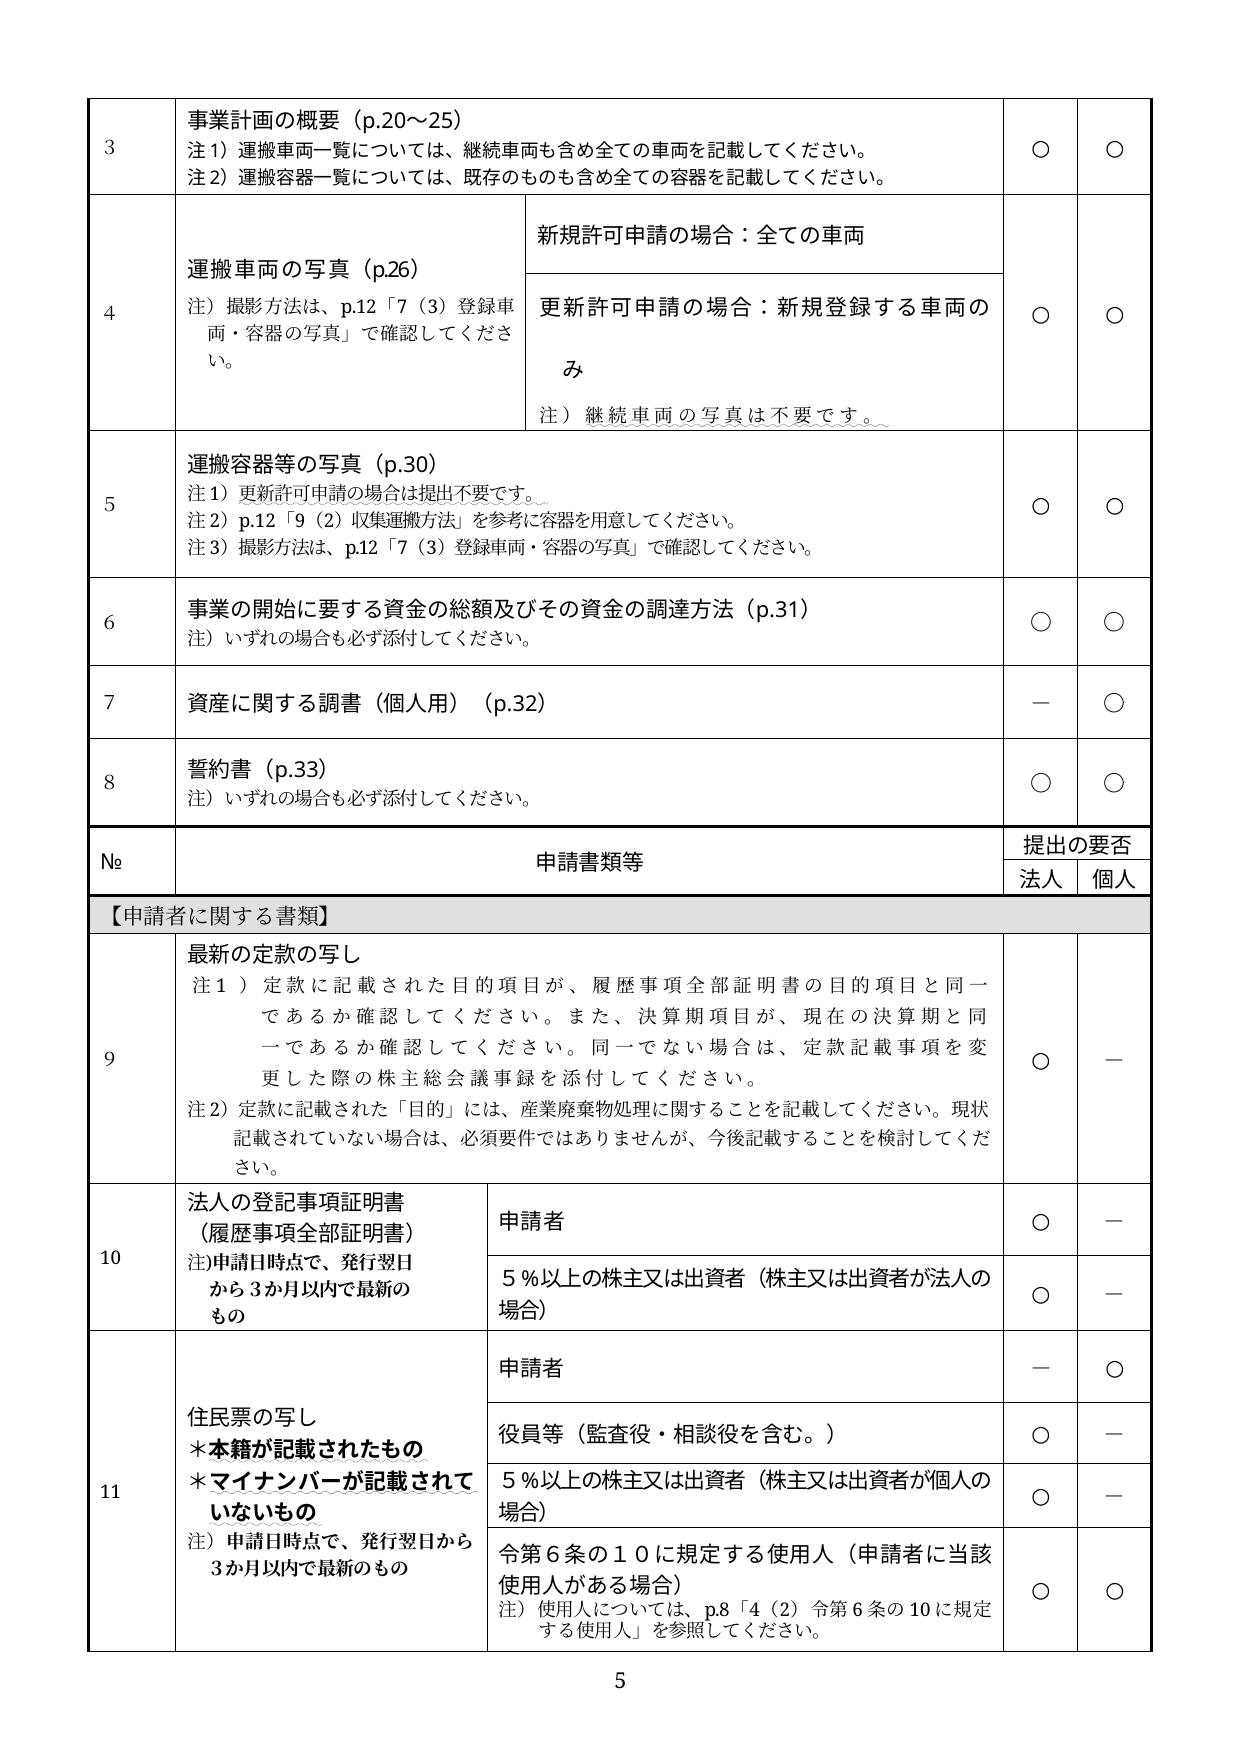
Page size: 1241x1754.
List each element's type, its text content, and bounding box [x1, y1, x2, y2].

table_cell 令第６条の１０に規定する使用人（申請者に当該使用人がある場合） 注）使用人については、p.8「4（2）令第6条の10に規定する使用人」を参照してください。 [488, 1528, 1003, 1651]
table_cell ７ [90, 666, 175, 737]
table_cell － [1078, 1184, 1150, 1255]
table_cell 事業計画の概要（p.20～25） 注1）運搬車両一覧については、継続車両も含め全ての車両を記載してください。 注2）運搬容器一覧については、既存のものも含め全ての容器を記載してください。 [176, 99, 1003, 194]
table_cell 新規許可申請の場合：全ての車両 [526, 195, 1003, 273]
table_cell 提出の要否 [1004, 828, 1150, 859]
table_cell ○ [1004, 99, 1077, 194]
table_cell 10 [90, 1184, 175, 1330]
table_cell ５ [90, 431, 175, 577]
table_cell 〇 [1004, 578, 1077, 664]
table_cell ○ [1004, 1184, 1077, 1255]
table_cell 【申請者に関する書類】 [90, 897, 1150, 933]
table_cell － [1004, 1331, 1077, 1402]
table_cell 事業の開始に要する資金の総額及びその資金の調達方法（p.31） 注）いずれの場合も必ず添付してください。 [176, 578, 1003, 664]
table_cell 最新の定款の写し 注1）定款に記載された目的項目が、履歴事項全部証明書の目的項目と同一であるか確認してください。また、決算期項目が、現在の決算期と同一であるか確認してください。同一でない場合は、定款記載事項を変更した際の株主総会議事録を添付してください。 注2）定款に記載された「目的」には、産業廃棄物処理に関することを記載してください。現状記載されていない場合は、必須要件ではありませんが、今後記載することを検討してください。 [176, 934, 1003, 1183]
table_cell 〇 [1078, 739, 1150, 824]
table_cell ○ [1004, 1256, 1077, 1330]
table_cell － [1078, 934, 1150, 1183]
table_cell ５%以上の株主又は出資者（株主又は出資者が法人の場合） [488, 1256, 1003, 1330]
table_cell 更新許可申請の場合：新規登録する車両のみ 注）継続車両の写真は不要です。 [526, 274, 1003, 430]
table_cell ○ [1078, 1528, 1150, 1651]
table_cell ○ [1004, 431, 1077, 577]
table_cell ５%以上の株主又は出資者（株主又は出資者が個人の場合） [488, 1464, 1003, 1527]
table_cell 〇 [1078, 578, 1150, 664]
table_cell 住民票の写し ＊本籍が記載されたもの ＊マイナンバーが記載されていないもの 注）申請日時点で、発行翌日から３か月以内で最新のもの [176, 1331, 487, 1651]
table_cell 申請者 [488, 1184, 1003, 1255]
table_cell 運搬車両の写真（p.26） 注）撮影方法は、p.12「7（3）登録車両・容器の写真」で確認してください。 [176, 195, 525, 430]
table_cell 申請書類等 [176, 828, 1003, 894]
table_cell ４ [90, 195, 175, 430]
table_cell ○ [1004, 1528, 1077, 1651]
table_cell ○ [1004, 195, 1077, 430]
table_cell ３ [90, 99, 175, 194]
table_cell № [90, 828, 175, 894]
table_cell 法人 [1004, 860, 1077, 894]
table_cell 11 [90, 1331, 175, 1651]
table_cell － [1004, 666, 1077, 737]
table_cell 個人 [1078, 860, 1150, 894]
table_cell 誓約書（p.33） 注）いずれの場合も必ず添付してください。 [176, 739, 1003, 824]
table_cell ○ [1078, 1331, 1150, 1402]
table_cell － [1078, 1464, 1150, 1527]
table_cell ○ [1078, 99, 1150, 194]
table_cell － [1078, 1256, 1150, 1330]
table_cell ９ [90, 934, 175, 1183]
table_cell ６ [90, 578, 175, 664]
table_cell ○ [1004, 934, 1077, 1183]
table_cell 役員等（監査役・相談役を含む。） [488, 1403, 1003, 1462]
table_cell 資産に関する調書（個人用）（p.32） [176, 666, 1003, 737]
table_cell ○ [1004, 1403, 1077, 1462]
table_cell ○ [1078, 431, 1150, 577]
table_cell ８ [90, 739, 175, 824]
table_cell 法人の登記事項証明書 （履歴事項全部証明書） 注)申請日時点で、発行翌日 から３か月以内で最新の もの [176, 1184, 487, 1330]
table_cell 〇 [1004, 739, 1077, 824]
table_cell ○ [1078, 195, 1150, 430]
table_cell 〇 [1078, 666, 1150, 737]
table_cell 運搬容器等の写真（p.30） 注1）更新許可申請の場合は提出不要です。 注2）p.12「9（2）収集運搬方法」を参考に容器を用意してください。 注3）撮影方法は、p.12「7（3）登録車両・容器の写真」で確認してください。 [176, 431, 1003, 577]
table_cell 申請者 [488, 1331, 1003, 1402]
table_cell ○ [1004, 1464, 1077, 1527]
table_cell － [1078, 1403, 1150, 1462]
